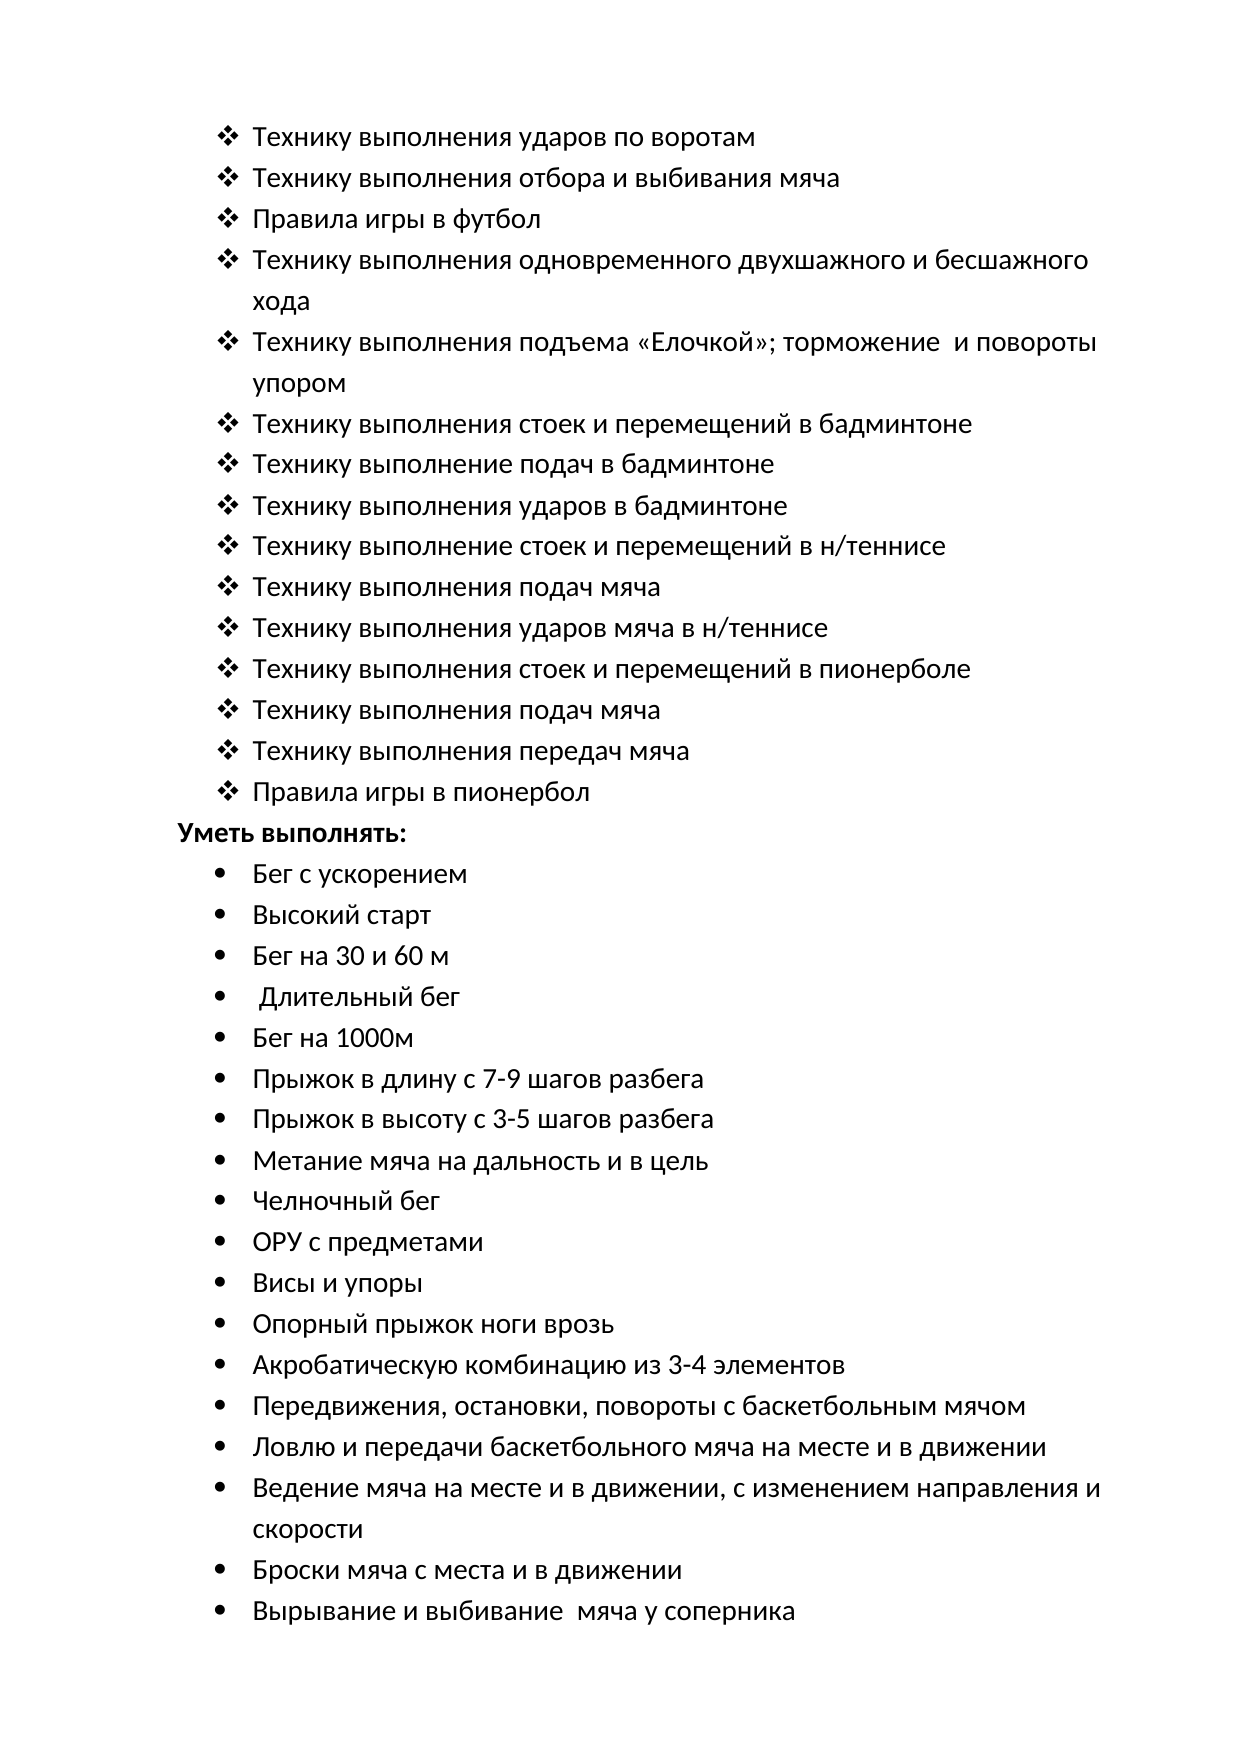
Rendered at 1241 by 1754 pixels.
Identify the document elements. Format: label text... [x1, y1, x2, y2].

list ОРУ с предметами [215, 1223, 1152, 1259]
list Правила игры в пионербол [215, 773, 1152, 809]
list Броски мяча с места и в движении [215, 1551, 1152, 1587]
list Бег с ускорением [215, 855, 1152, 891]
list Прыжок в высоту с 3-5 шагов разбега [215, 1101, 1152, 1136]
list Высокий старт [215, 896, 1152, 932]
list Прыжок в длину с 7-9 шагов разбега [215, 1060, 1152, 1095]
list Ловлю и передачи баскетбольного мяча на месте и в движении [215, 1428, 1152, 1464]
list Технику выполнения стоек и перемещений в бадминтоне [215, 405, 1152, 440]
list Технику выполнения подъема «Елочкой»; торможение и повороты упором [215, 323, 1152, 399]
list Длительный бег [215, 978, 1152, 1013]
list Технику выполнения подач мяча [215, 568, 1152, 604]
list Правила игры в футбол [215, 200, 1152, 236]
list Технику выполнения передач мяча [215, 732, 1152, 768]
list Технику выполнения стоек и перемещений в пионерболе [215, 650, 1152, 686]
list Висы и упоры [215, 1264, 1152, 1300]
list Ведение мяча на месте и в движении, с изменением направления и скорости [215, 1469, 1152, 1546]
list Бег на 1000м [215, 1019, 1152, 1054]
list Метание мяча на дальность и в цель [215, 1142, 1152, 1177]
text Уметь выполнять: [177, 814, 1152, 850]
list Технику выполнение стоек и перемещений в н/теннисе [215, 527, 1152, 563]
list Акробатическую комбинацию из 3-4 элементов [215, 1346, 1152, 1382]
list Технику выполнения отбора и выбивания мяча [215, 159, 1152, 195]
list Технику выполнения одновременного двухшажного и бесшажного хода [215, 241, 1152, 317]
list Передвижения, остановки, повороты с баскетбольным мячом [215, 1387, 1152, 1423]
list Технику выполнение подач в бадминтоне [215, 446, 1152, 481]
list Опорный прыжок ноги врозь [215, 1305, 1152, 1341]
list Бег на 30 и 60 м [215, 937, 1152, 972]
list Технику выполнения ударов по воротам [215, 118, 1152, 154]
list Технику выполнения ударов в бадминтоне [215, 487, 1152, 522]
list Челночный бег [215, 1182, 1152, 1218]
list Вырывание и выбивание мяча у соперника [215, 1592, 1152, 1627]
list Технику выполнения подач мяча [215, 691, 1152, 727]
list Технику выполнения ударов мяча в н/теннисе [215, 609, 1152, 645]
